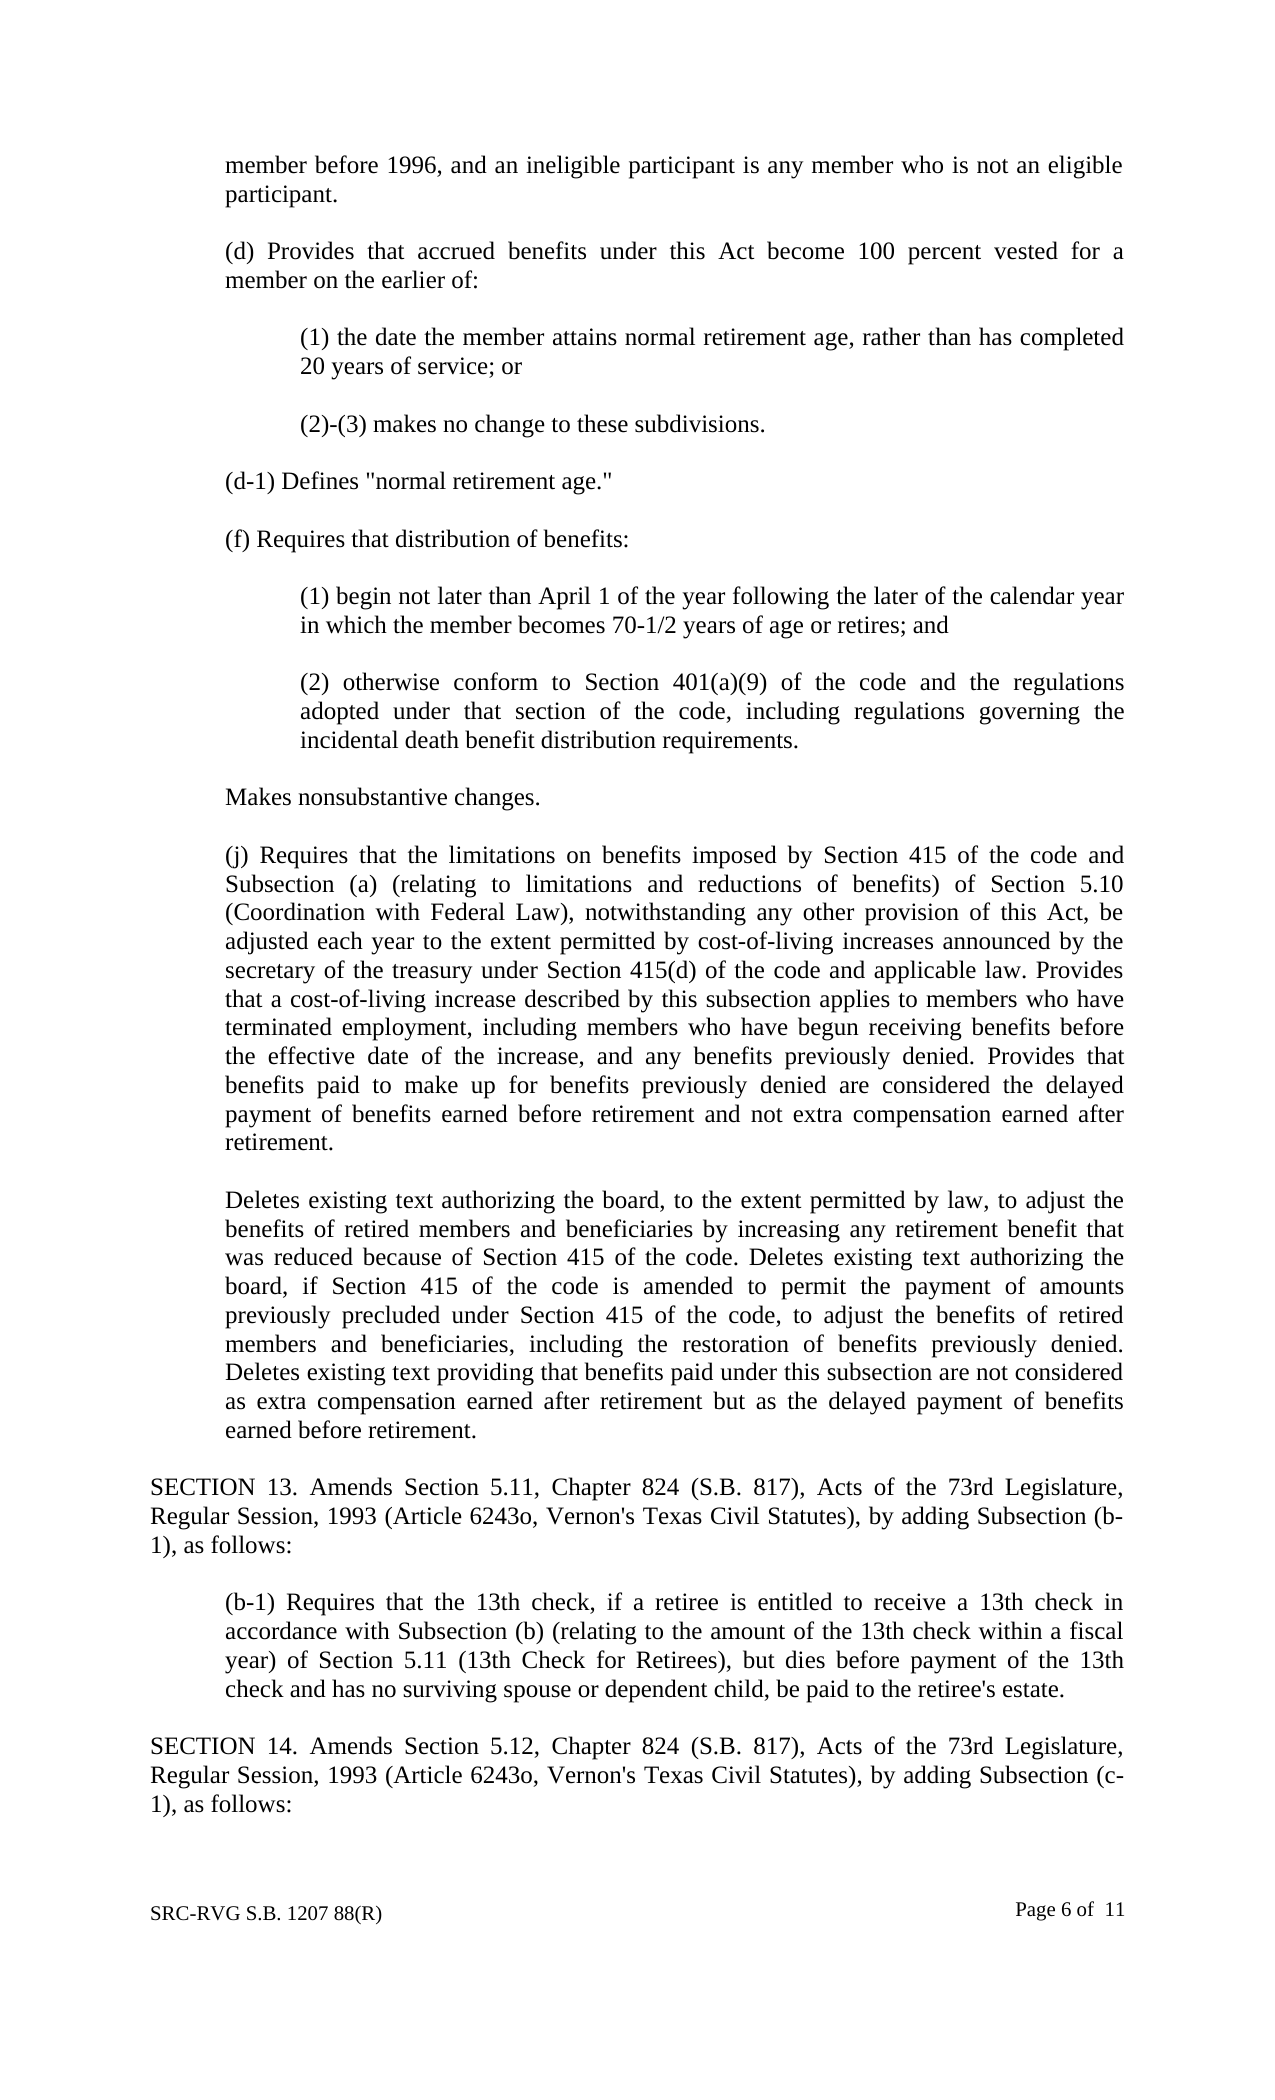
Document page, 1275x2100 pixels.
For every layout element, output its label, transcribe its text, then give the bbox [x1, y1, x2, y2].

text (j) Requires that the limitations on benefits imposed by Section 415 of the code and Subsection (a) (relating to limitations and reductions of benefits) of Section 5.10 (Coordination with Federal Law), notwithstanding any other provision of this Act, be adjusted each year to the extent permitted by cost-of-living increases announced by the secretary of the treasury under Section 415(d) of the code and applicable law. Provides that a cost-of-living increase described by this subsection applies to members who have terminated employment, including members who have begun receiving benefits before the effective date of the increase, and any benefits previously denied. Provides that benefits paid to make up for benefits previously denied are considered the delayed payment of benefits earned before retirement and not extra compensation earned after retirement. [225, 840, 1125, 1156]
text (1) begin not later than April 1 of the year following the later of the calendar year in which the member becomes 70-1/2 years of age or retires; and [300, 581, 1125, 639]
text (d) Provides that accrued benefits under this Act become 100 percent vested for a member on the earlier of: [225, 236, 1125, 294]
text Makes nonsubstantive changes. [225, 782, 1125, 811]
text Deletes existing text authorizing the board, to the extent permitted by law, to adjust the benefits of retired members and beneficiaries by increasing any retirement benefit that was reduced because of Section 415 of the code. Deletes existing text authorizing the board, if Section 415 of the code is amended to permit the payment of amounts previously precluded under Section 415 of the code, to adjust the benefits of retired members and beneficiaries, including the restoration of benefits previously denied. Deletes existing text providing that benefits paid under this subsection are not considered as extra compensation earned after retirement but as the delayed payment of benefits earned before retirement. [225, 1185, 1125, 1444]
text SECTION 13. Amends Section 5.11, Chapter 824 (S.B. 817), Acts of the 73rd Legislature, Regular Session, 1993 (Article 6243o, Vernon's Texas Civil Statutes), by adding Subsection (b-1), as follows: [150, 1472, 1125, 1559]
text (f) Requires that distribution of benefits: [225, 524, 1125, 552]
text (1) the date the member attains normal retirement age, rather than has completed 20 years of service; or [300, 322, 1125, 380]
text (2)-(3) makes no change to these subdivisions. [300, 409, 1125, 437]
text (2) otherwise conform to Section 401(a)(9) of the code and the regulations adopted under that section of the code, including regulations governing the incidental death benefit distribution requirements. [300, 667, 1125, 754]
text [225, 150, 1125, 207]
text (b-1) Requires that the 13th check, if a retiree is entitled to receive a 13th check in accordance with Subsection (b) (relating to the amount of the 13th check within a fiscal year) of Section 5.11 (13th Check for Retirees), but dies before payment of the 13th check and has no surviving spouse or dependent child, be paid to the retiree's estate. [225, 1587, 1125, 1702]
text SECTION 14. Amends Section 5.12, Chapter 824 (S.B. 817), Acts of the 73rd Legislature, Regular Session, 1993 (Article 6243o, Vernon's Texas Civil Statutes), by adding Subsection (c-1), as follows: [150, 1731, 1125, 1817]
text (d-1) Defines "normal retirement age." [225, 466, 1125, 495]
